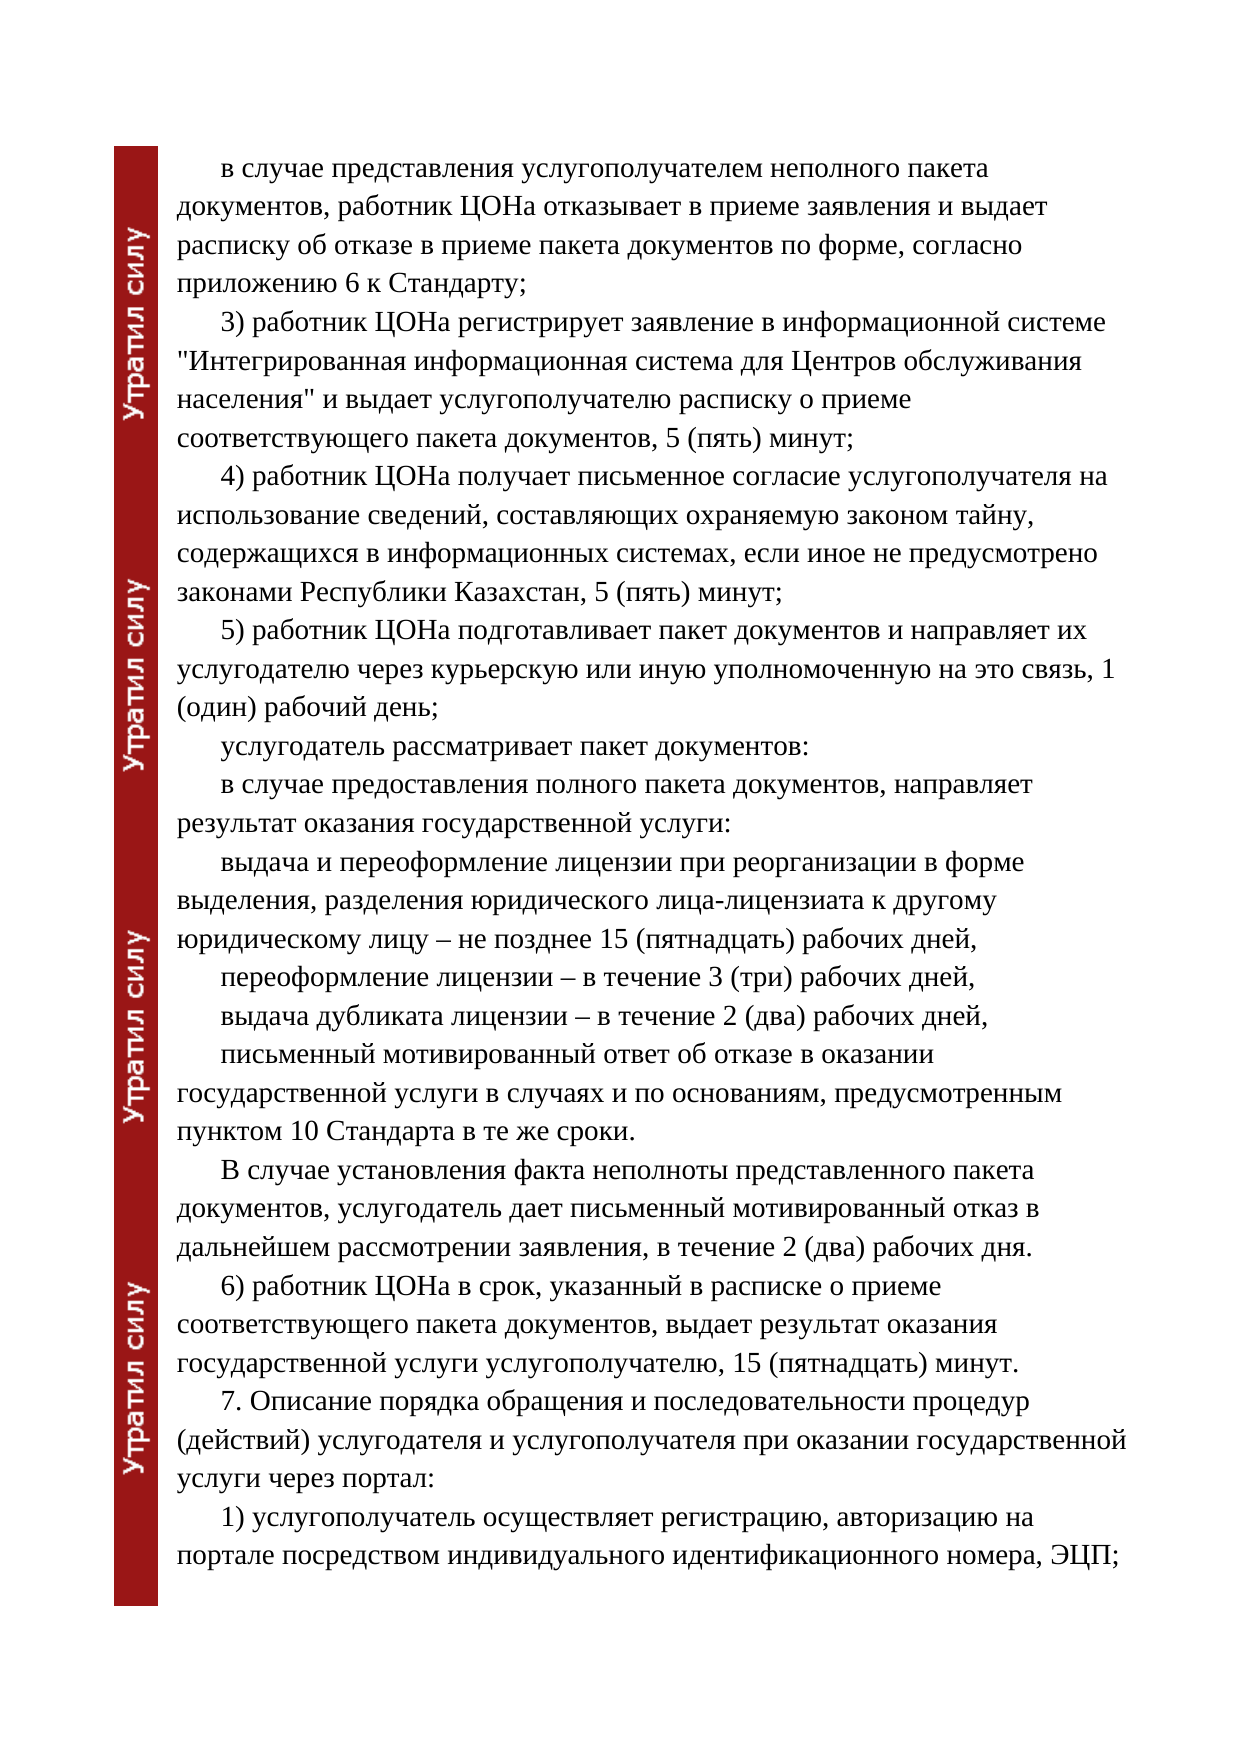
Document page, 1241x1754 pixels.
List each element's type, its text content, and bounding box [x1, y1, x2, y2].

picture [114, 1571, 158, 1606]
picture [114, 146, 158, 150]
